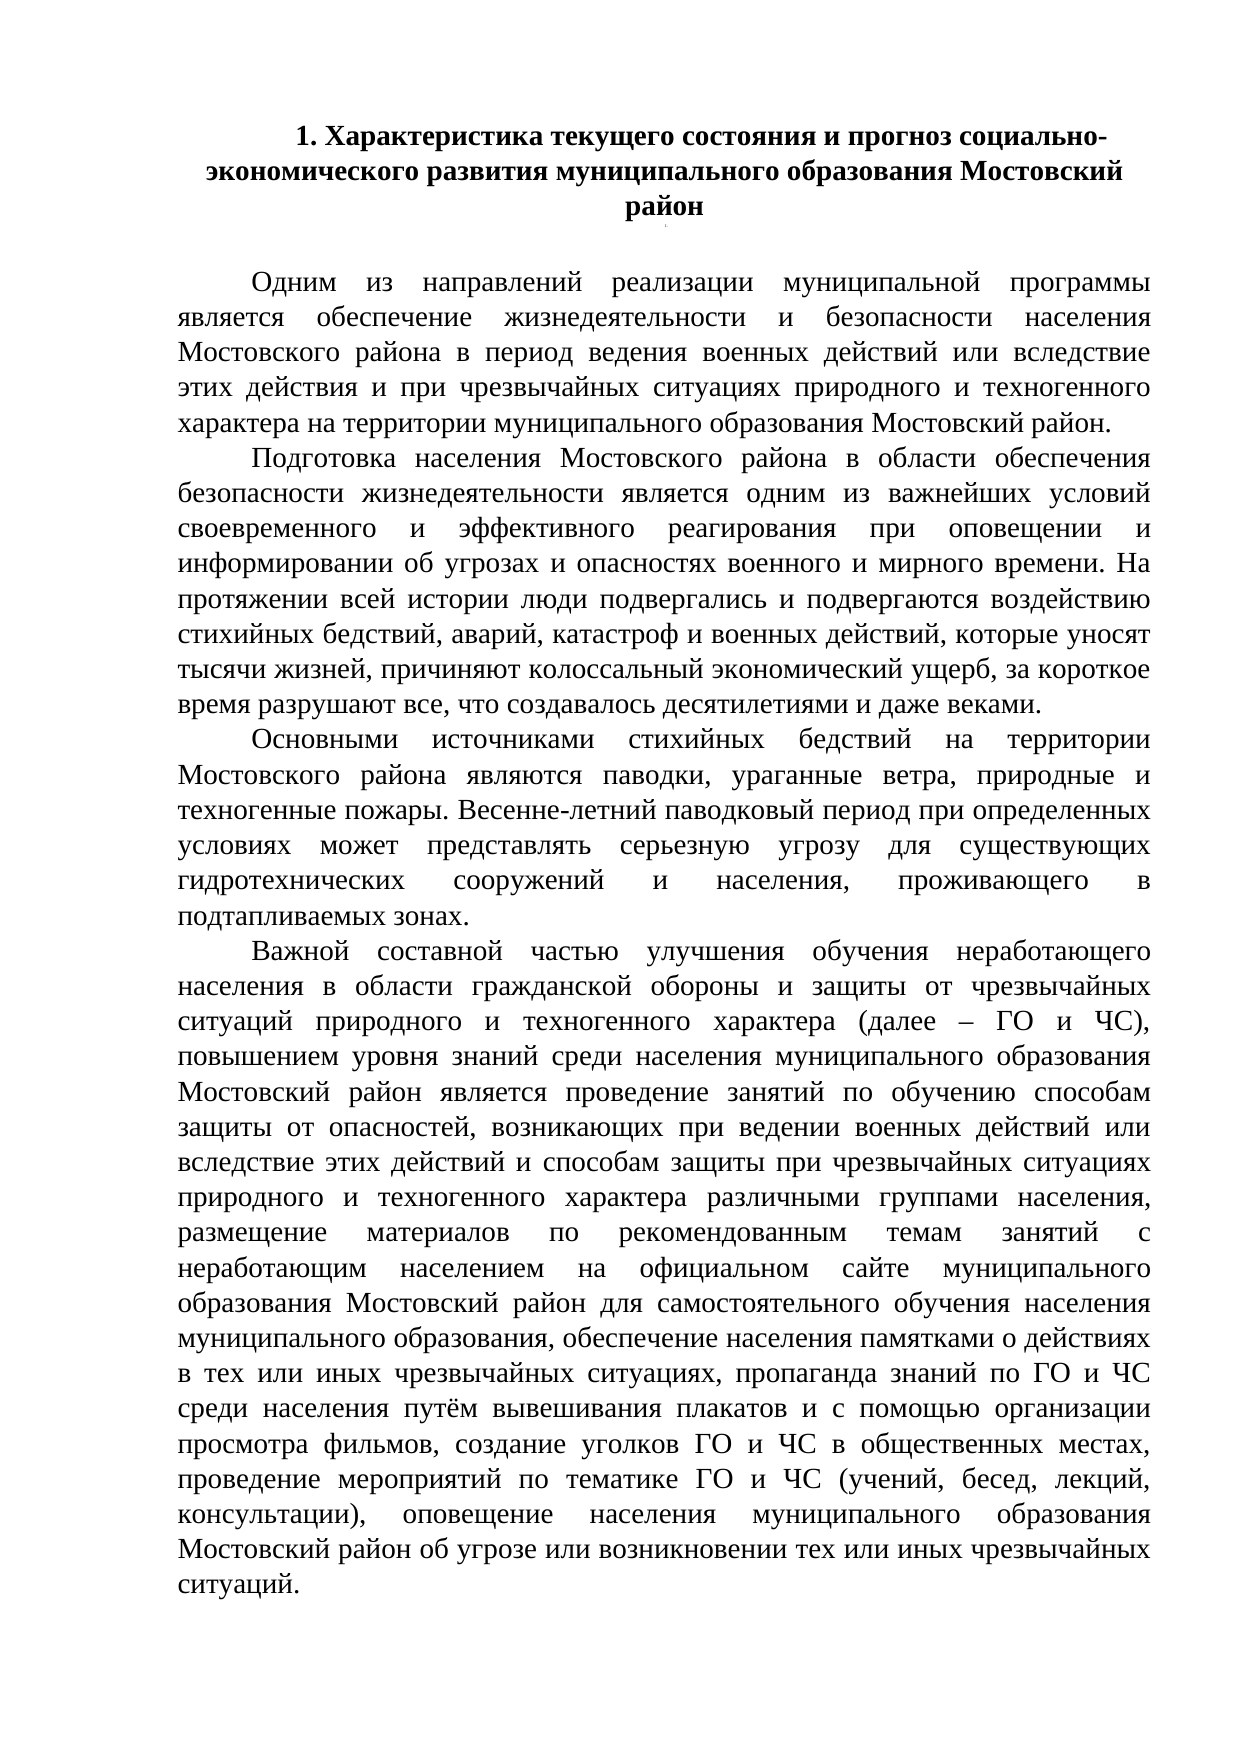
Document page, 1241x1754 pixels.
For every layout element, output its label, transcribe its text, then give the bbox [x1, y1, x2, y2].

text Одним из направлений реализации муниципальной программы является обеспечение жизнедеятельности и безопасности населения Мостовского района в период ведения военных действий или вследствие этих действия и при чрезвычайных ситуациях природного и техногенного характера на территории муниципального образования Мостовский район. [177, 264, 1152, 438]
text 1. Характеристика текущего состояния и прогноз социально-экономического развития муниципального образования Мостовский район [177, 118, 1152, 222]
text Важной составной частью улучшения обучения неработающего населения в области гражданской обороны и защиты от чрезвычайных ситуаций природного и техногенного характера (далее – ГО и ЧС), повышением уровня знаний среди населения муниципального образования Мостовский район является проведение занятий по обучению способам защиты от опасностей, возникающих при ведении военных действий или вследствие этих действий и способам защиты при чрезвычайных ситуациях природного и техногенного характера различными группами населения, размещение материалов по рекомендованным темам занятий с неработающим населением на официальном сайте муниципального образования Мостовский район для самостоятельного обучения населения муниципального образования, обеспечение населения памятками о действиях в тех или иных чрезвычайных ситуациях, пропаганда знаний по ГО и ЧС среди населения путём вывешивания плакатов и с помощью организации просмотра фильмов, создание уголков ГО и ЧС в общественных местах, проведение мероприятий по тематике ГО и ЧС (учений, бесед, лекций, консультации), оповещение населения муниципального образования Мостовский район об угрозе или возникновении тех или иных чрезвычайных ситуаций. [177, 933, 1152, 1600]
text Подготовка населения Мостовского района в области обеспечения безопасности жизнедеятельности является одним из важнейших условий своевременного и эффективного реагирования при оповещении и информировании об угрозах и опасностях военного и мирного времени. На протяжении всей истории люди подвергались и подвергаются воздействию стихийных бедствий, аварий, катастроф и военных действий, которые уносят тысячи жизней, причиняют колоссальный экономический ущерб, за короткое время разрушают все, что создавалось десятилетиями и даже веками. [177, 440, 1152, 720]
text Основными источниками стихийных бедствий на территории Мостовского района являются паводки, ураганные ветра, природные и техногенные пожары. Весенне-летний паводковый период при определенных условиях может представлять серьезную угрозу для существующих гидротехнических сооружений и населения, проживающего в подтапливаемых зонах. [177, 722, 1152, 931]
